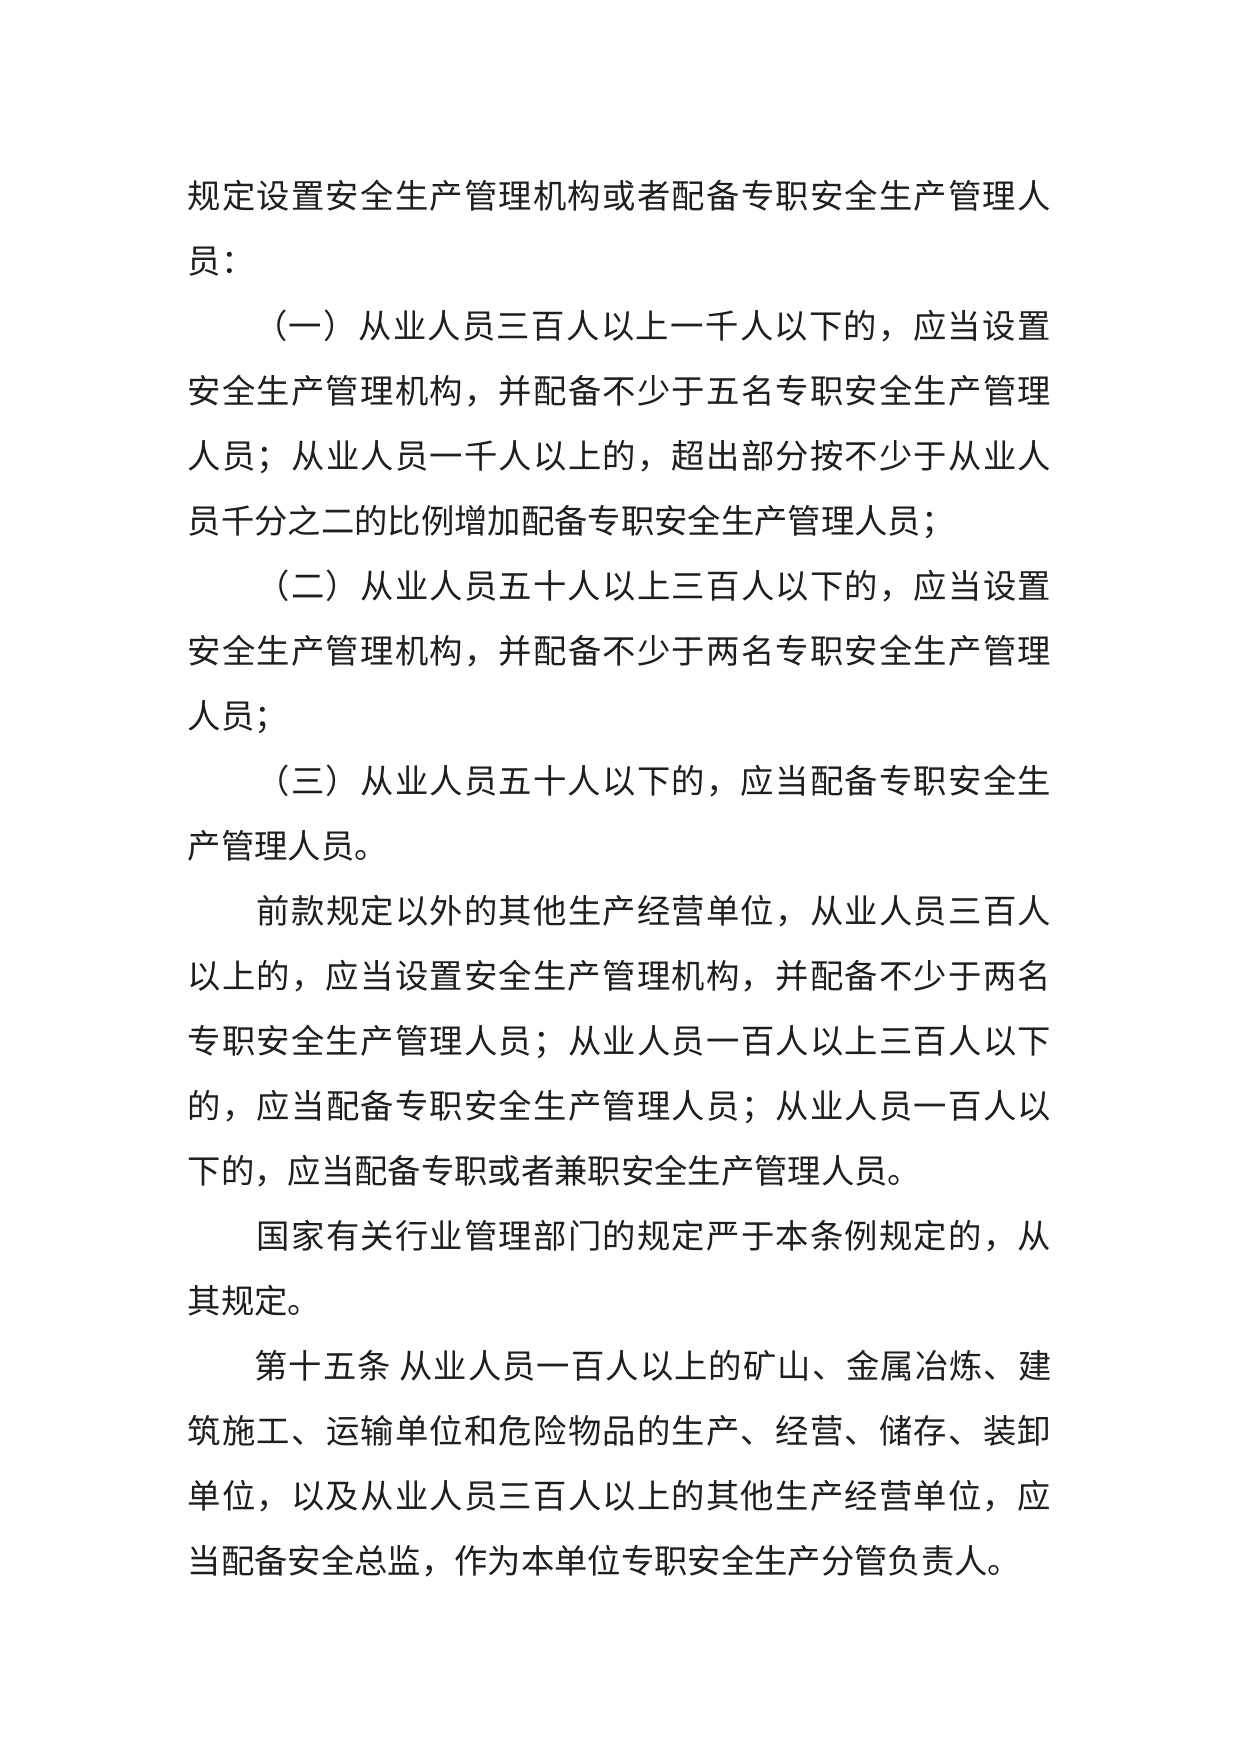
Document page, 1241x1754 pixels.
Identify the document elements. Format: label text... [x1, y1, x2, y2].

text （一）从业人员三百人以上一千人以下的，应当设置安全生产管理机构，并配备不少于五名专职安全生产管理人员；从业人员一千人以上的，超出部分按不少于从业人员千分之二的比例增加配备专职安全生产管理人员； （二）从业人员五十人以上三百人以下的，应当设置安全生产管理机构，并配备不少于两名专职安全生产管理人员； （三）从业人员五十人以下的，应当配备专职安全生产管理人员。 前款规定以外的其他生产经营单位，从业人员三百人以上的，应当设置安全生产管理机构，并配备不少于两名专职安全生产管理人员；从业人员一百人以上三百人以下的，应当配备专职安全生产管理人员；从业人员一百人以下的，应当配备专职或者兼职安全生产管理人员。 国家有关行业管理部门的规定严于本条例规定的，从其规定。 [187, 292, 1053, 1332]
text 第十五条 从业人员一百人以上的矿山、金属冶炼、建筑施工、运输单位和危险物品的生产、经营、储存、装卸单位，以及从业人员三百人以上的其他生产经营单位，应当配备安全总监，作为本单位专职安全生产分管负责人。 [187, 1332, 1053, 1592]
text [187, 162, 1053, 292]
